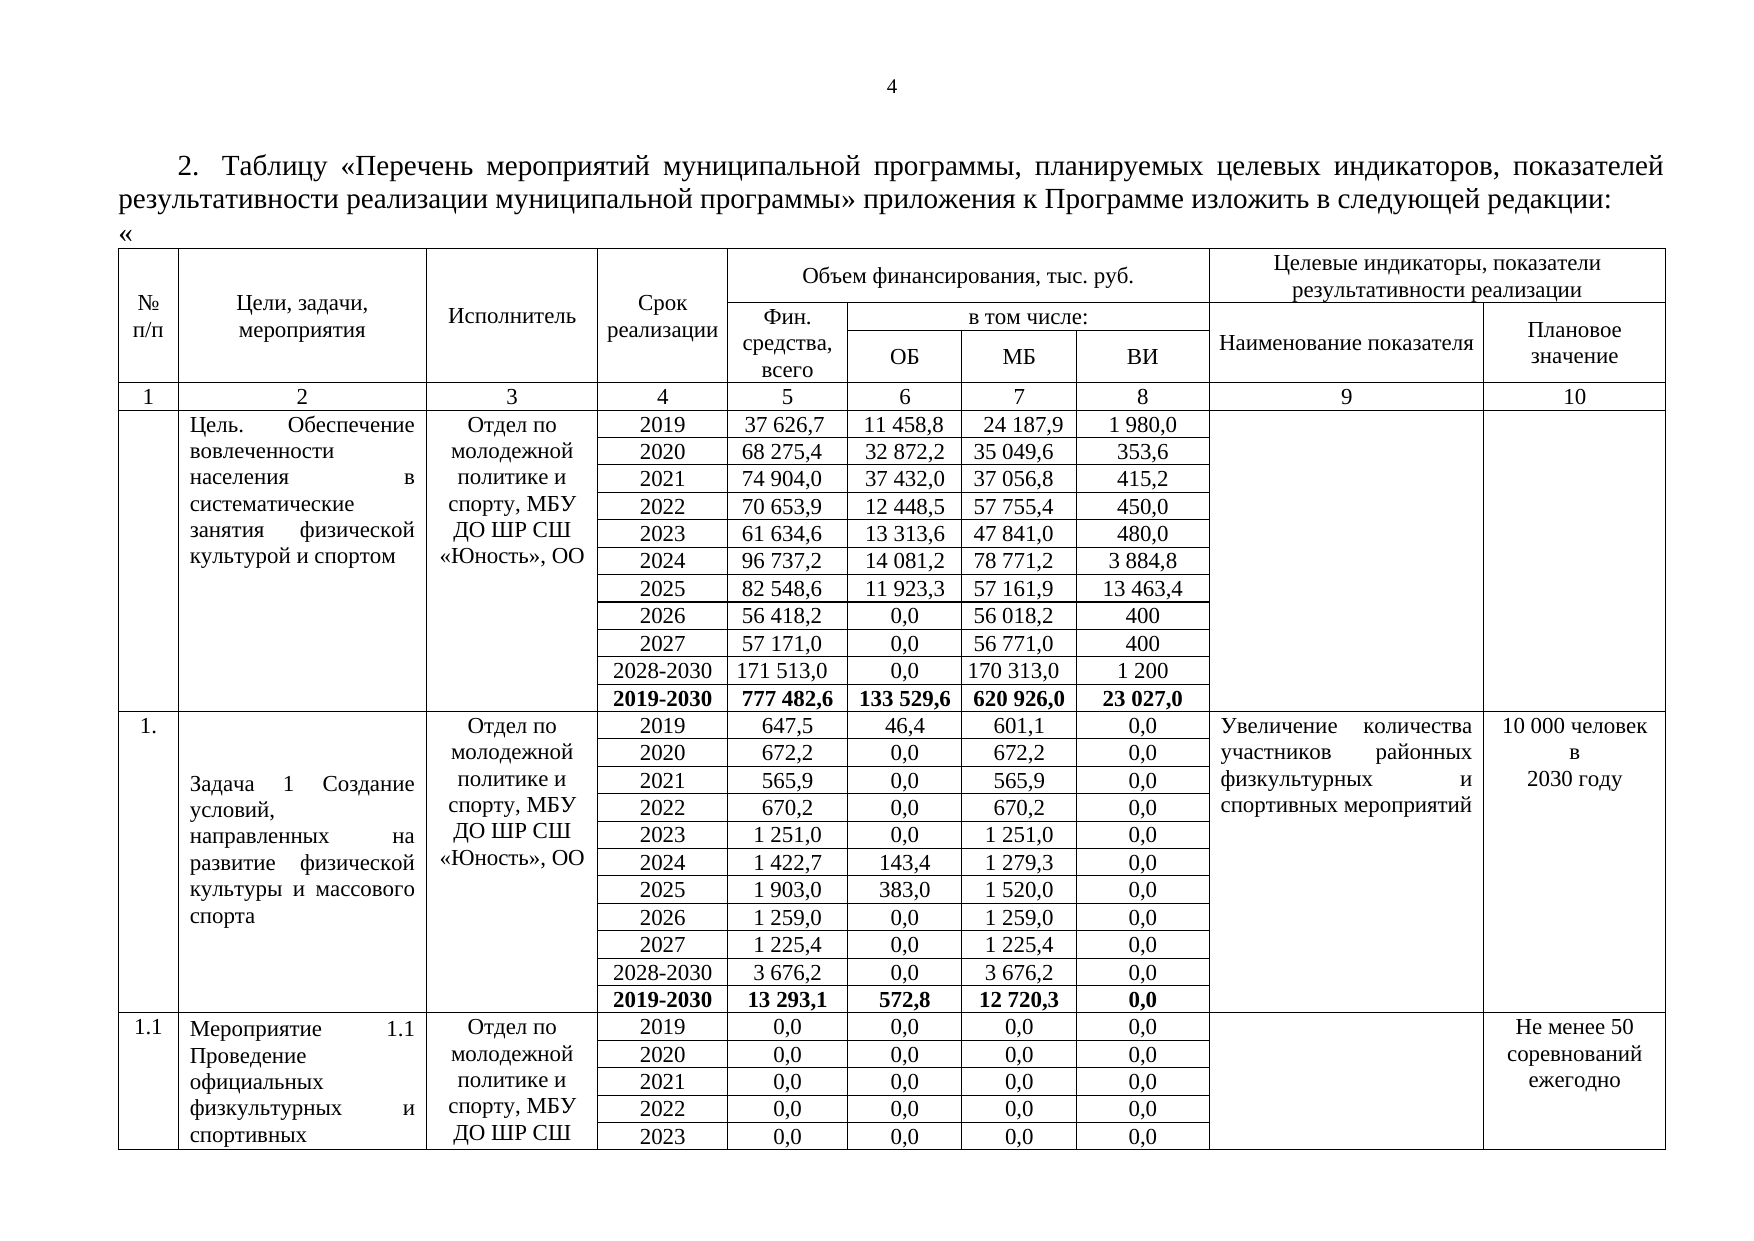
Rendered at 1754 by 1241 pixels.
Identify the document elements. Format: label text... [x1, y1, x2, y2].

table_cell 1 251,0 [728, 822, 847, 848]
table_cell [1484, 411, 1665, 711]
table_cell 777 482,6 [728, 685, 847, 711]
table_cell 56 418,2 [728, 603, 847, 629]
table_header Целевые индикаторы, показатели результативности реализации [1210, 249, 1665, 302]
table_cell 1 [119, 383, 178, 409]
table_cell [119, 411, 178, 711]
table_cell Наименование показателя [1210, 303, 1483, 382]
table_cell 57 171,0 [728, 630, 847, 656]
table_cell 0,0 [848, 959, 961, 985]
table_cell 672,2 [962, 739, 1076, 766]
table_cell Отдел по молодежной политике и спорту, МБУ ДО ШР СШ «Юность», ОО [427, 1013, 597, 1149]
table_cell 0,0 [1077, 767, 1209, 793]
table_cell 0,0 [728, 1013, 847, 1040]
table_cell 383,0 [848, 876, 961, 903]
table_cell 0,0 [848, 657, 961, 683]
table_cell 0,0 [1077, 1096, 1209, 1122]
table_cell 3 676,2 [728, 959, 847, 985]
table_cell Фин. средства, всего [728, 303, 847, 382]
table_cell 56 771,0 [962, 630, 1076, 656]
table_cell [1210, 411, 1483, 711]
table_cell 0,0 [848, 630, 961, 656]
table_cell 78 771,2 [962, 548, 1076, 574]
table_cell 47 841,0 [962, 520, 1076, 547]
table_cell 1. [119, 712, 178, 1012]
table_cell 670,2 [962, 794, 1076, 821]
table_cell 0,0 [848, 904, 961, 930]
table_cell 0,0 [848, 931, 961, 957]
table_cell 2 [179, 383, 426, 409]
table_cell 0,0 [1077, 931, 1209, 957]
table_cell 35 049,6 [962, 438, 1076, 464]
table_cell 13 293,1 [728, 986, 847, 1012]
table_cell 0,0 [848, 1013, 961, 1040]
table_cell 56 018,2 [962, 603, 1076, 629]
table_cell 1 225,4 [962, 931, 1076, 957]
table_cell 0,0 [1077, 794, 1209, 821]
table_cell в том числе: [848, 303, 1209, 329]
table_cell 1 259,0 [728, 904, 847, 930]
table_cell 0,0 [962, 1013, 1076, 1040]
table_cell 11 923,3 [848, 575, 961, 601]
table_cell 13 313,6 [848, 520, 961, 547]
table_cell 143,4 [848, 849, 961, 875]
table_cell 0,0 [728, 1123, 847, 1149]
table_cell 1 520,0 [962, 876, 1076, 903]
table_cell 565,9 [728, 767, 847, 793]
table_cell 400 [1077, 630, 1209, 656]
table_cell 672,2 [728, 739, 847, 766]
table_cell 37 056,8 [962, 465, 1076, 492]
table_cell 0,0 [848, 794, 961, 821]
table_cell 450,0 [1077, 493, 1209, 519]
table_cell 0,0 [728, 1096, 847, 1122]
table_cell ОБ [848, 331, 961, 382]
table_cell 0,0 [1077, 1013, 1209, 1040]
table_cell 0,0 [1077, 904, 1209, 930]
table_cell 0,0 [1077, 1123, 1209, 1149]
table_cell Плановое значение [1484, 303, 1665, 382]
table_cell 37 626,7 [728, 411, 847, 437]
table_cell 96 737,2 [728, 548, 847, 574]
table_cell 1 279,3 [962, 849, 1076, 875]
table_cell 70 653,9 [728, 493, 847, 519]
table_cell 57 161,9 [962, 575, 1076, 601]
table_cell 565,9 [962, 767, 1076, 793]
table_cell 647,5 [728, 712, 847, 738]
table_cell 14 081,2 [848, 548, 961, 574]
table_cell 57 755,4 [962, 493, 1076, 519]
table_cell 1 225,4 [728, 931, 847, 957]
table_cell 6 [848, 383, 961, 409]
table_cell 82 548,6 [728, 575, 847, 601]
table_cell 3 [427, 383, 597, 409]
table_cell 23 027,0 [1077, 685, 1209, 711]
table_cell 572,8 [848, 986, 961, 1012]
table_cell 0,0 [848, 603, 961, 629]
table_cell 1.1 [119, 1013, 178, 1149]
table_cell 5 [728, 383, 847, 409]
table_cell 400 [1077, 603, 1209, 629]
table_cell 0,0 [1077, 849, 1209, 875]
table_cell 620 926,0 [962, 685, 1076, 711]
table_header Срок реализации [598, 249, 727, 382]
table_cell 1 422,7 [728, 849, 847, 875]
table_cell 0,0 [1077, 959, 1209, 985]
table_cell 0,0 [848, 1096, 961, 1122]
table_cell 0,0 [848, 822, 961, 848]
table_cell 480,0 [1077, 520, 1209, 547]
table_header № п/п [119, 249, 178, 382]
table_cell 10 [1484, 383, 1665, 409]
table_cell 0,0 [848, 1068, 961, 1094]
table_cell 13 463,4 [1077, 575, 1209, 601]
table_cell 1 251,0 [962, 822, 1076, 848]
table_cell 0,0 [848, 767, 961, 793]
table_cell Задача 1 Создание условий, направленных на развитие физической культуры и массового спорта [179, 712, 426, 1012]
table_cell 3 676,2 [962, 959, 1076, 985]
table_cell 670,2 [728, 794, 847, 821]
table_cell 7 [962, 383, 1076, 409]
table_cell [1210, 1013, 1483, 1149]
table_cell 24 187,9 [962, 411, 1076, 437]
table_cell 12 720,3 [962, 986, 1076, 1012]
table_cell 415,2 [1077, 465, 1209, 492]
table_cell 1 200 [1077, 657, 1209, 683]
table_header Объем финансирования, тыс. руб. [728, 249, 1209, 302]
table_cell 1 980,0 [1077, 411, 1209, 437]
table_cell 1 259,0 [962, 904, 1076, 930]
table_cell 0,0 [1077, 876, 1209, 903]
table_cell Мероприятие 1.1 Проведение официальных физкультурных и спортивных мероприятий в соответствии с календарным планом, утвержденным постановлением Администрации Шелеховского муниципального района на каждый календарный год [179, 1013, 426, 1149]
table_cell 1 903,0 [728, 876, 847, 903]
table_cell 353,6 [1077, 438, 1209, 464]
table_cell 0,0 [1077, 712, 1209, 738]
table_cell 61 634,6 [728, 520, 847, 547]
table_cell 0,0 [1077, 1068, 1209, 1094]
table_header Цели, задачи, мероприятия [179, 249, 426, 382]
text « [118, 215, 1665, 248]
table_cell Цель. Обеспечение вовлеченности населения в систематические занятия физической культурой и спортом [179, 411, 426, 711]
table_cell 46,4 [848, 712, 961, 738]
table_cell 0,0 [1077, 1041, 1209, 1067]
table_cell 68 275,4 [728, 438, 847, 464]
table_cell 0,0 [1077, 822, 1209, 848]
table_cell 8 [1077, 383, 1209, 409]
table_cell 0,0 [848, 1041, 961, 1067]
table_cell 171 513,0 [728, 657, 847, 683]
table_cell 4 [598, 383, 727, 409]
table_cell 37 432,0 [848, 465, 961, 492]
table_cell 0,0 [728, 1041, 847, 1067]
table_cell 74 904,0 [728, 465, 847, 492]
table_cell Отдел по молодежной политике и спорту, МБУ ДО ШР СШ «Юность», ОО [427, 712, 597, 1012]
table_cell 0,0 [1077, 986, 1209, 1012]
list Таблицу «Перечень мероприятий муниципальной программы, планируемых целевых индикаторов, показателей результативности реализации муниципальной программы» приложения к Программе изложить в следующей редакции: [118, 148, 1665, 215]
table_cell 11 458,8 [848, 411, 961, 437]
table_cell Отдел по молодежной политике и спорту, МБУ ДО ШР СШ «Юность», ОО [427, 411, 597, 711]
table_cell 133 529,6 [848, 685, 961, 711]
table_cell 0,0 [962, 1123, 1076, 1149]
table_header Исполнитель [427, 249, 597, 382]
table_cell 0,0 [962, 1068, 1076, 1094]
table_cell 0,0 [962, 1096, 1076, 1122]
table_cell 10 000 человек в 2030 году [1484, 712, 1665, 1012]
table_cell 0,0 [1077, 739, 1209, 766]
table_cell 170 313,0 [962, 657, 1076, 683]
table_cell 601,1 [962, 712, 1076, 738]
table_cell 0,0 [962, 1041, 1076, 1067]
table_cell 0,0 [728, 1068, 847, 1094]
table_cell 12 448,5 [848, 493, 961, 519]
table_cell 32 872,2 [848, 438, 961, 464]
table_cell 3 884,8 [1077, 548, 1209, 574]
table_cell МБ [962, 331, 1076, 382]
table_cell 0,0 [848, 1123, 961, 1149]
table_cell 9 [1210, 383, 1483, 409]
table_cell Не менее 50 соревнований ежегодно [1484, 1013, 1665, 1149]
table_cell Увеличение количества участников районных физкультурных и спортивных мероприятий [1210, 712, 1483, 1012]
table_cell 0,0 [848, 739, 961, 766]
table_cell ВИ [1077, 331, 1209, 382]
